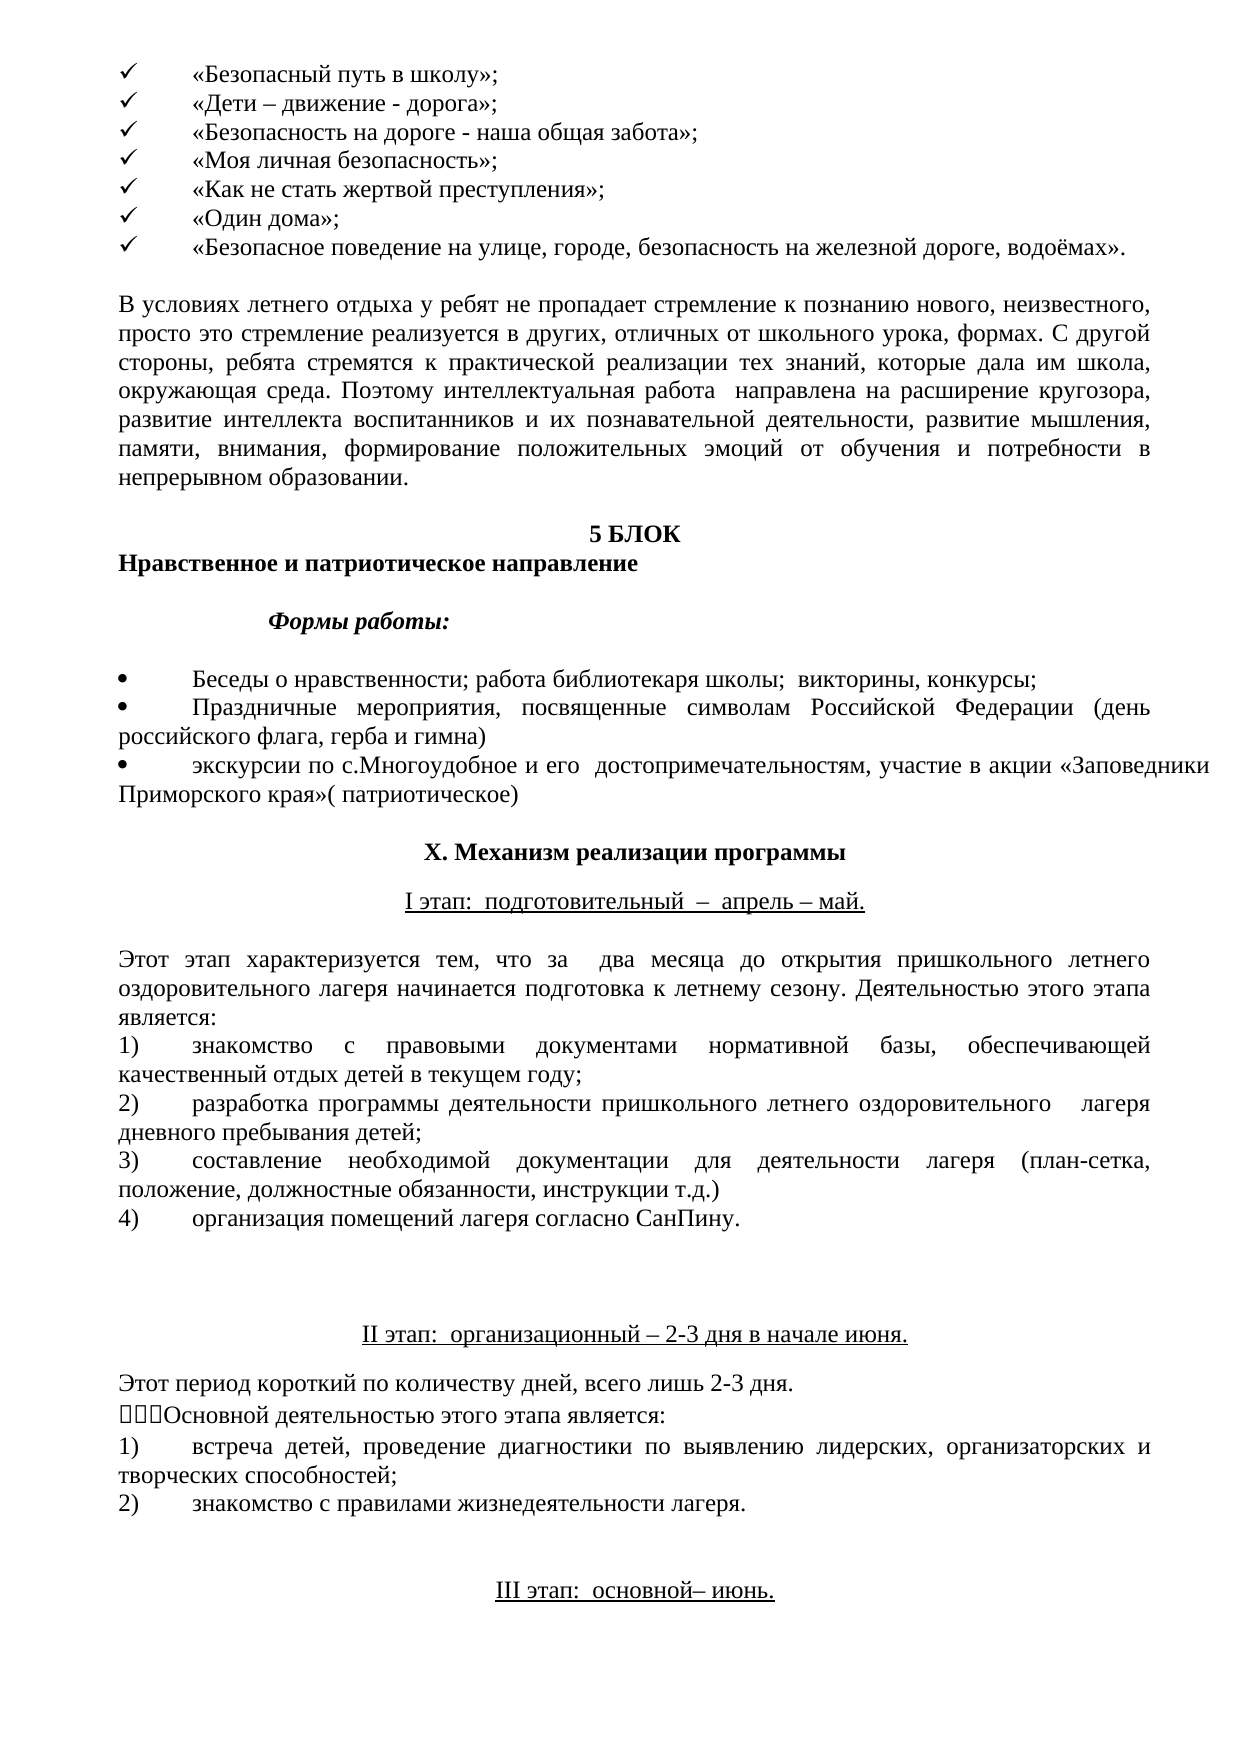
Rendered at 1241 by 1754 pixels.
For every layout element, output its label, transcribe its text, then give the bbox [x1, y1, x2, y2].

text I этап: подготовительный – апрель – май. [118, 886, 1152, 915]
list знакомство с правилами жизнедеятельности лагеря. [118, 1488, 1152, 1517]
list Беседы о нравственности; работа библиотекаря школы; викторины, конкурсы; [118, 664, 1152, 692]
text Основной деятельностью этого этапа является: [118, 1397, 1152, 1431]
text Нравственное и патриотическое направление [118, 548, 1152, 577]
list «Моя личная безопасность»; [118, 145, 1152, 174]
list «Безопасность на дороге - наша общая забота»; [118, 117, 1152, 145]
text В условиях летнего отдыха у ребят не пропадает стремление к познанию нового, неизвестного, просто это стремление реализуется в других, отличных от школьного урока, формах. С другой стороны, ребята стремятся к практической реализации тех знаний, которые дала им школа, окружающая среда. Поэтому интеллектуальная работа направлена на расширение кругозора, развитие интеллекта воспитанников и их познавательной деятельности, развитие мышления, памяти, внимания, формирование положительных эмоций от обучения и потребности в непрерывном образовании. [118, 289, 1152, 490]
list знакомство с правовыми документами нормативной базы, обеспечивающей качественный отдых детей в текущем году; [118, 1030, 1152, 1088]
list разработка программы деятельности пришкольного летнего оздоровительного лагеря дневного пребывания детей; [118, 1088, 1152, 1145]
list «Безопасный путь в школу»; [118, 59, 1152, 88]
text Этот этап характеризуется тем, что за два месяца до открытия пришкольного летнего оздоровительного лагеря начинается подготовка к летнему сезону. Деятельностью этого этапа является: [118, 944, 1152, 1030]
list составление необходимой документации для деятельности лагеря (план-сетка, положение, должностные обязанности, инструкции т.д.) [118, 1145, 1152, 1203]
text Формы работы: [118, 606, 1152, 634]
text Этот период короткий по количеству дней, всего лишь 2-3 дня. [118, 1368, 1152, 1397]
text 5 БЛОК [118, 519, 1152, 548]
list организация помещений лагеря согласно СанПину. [118, 1203, 1152, 1232]
list «Безопасное поведение на улице, городе, безопасность на железной дороге, водоёмах». [118, 232, 1152, 260]
list «Один дома»; [118, 203, 1152, 232]
text III этап: основной– июнь. [118, 1575, 1152, 1604]
list экскурсии по с.Многоудобное и его достопримечательностям, участие в акции «Заповедники Приморского края»( патриотическое) [118, 750, 1211, 807]
list «Дети – движение - дорога»; [118, 88, 1152, 117]
list «Как не стать жертвой преступления»; [118, 174, 1152, 203]
list встреча детей, проведение диагностики по выявлению лидерских, организаторских и творческих способностей; [118, 1431, 1152, 1488]
text II этап: организационный – 2-3 дня в начале июня. [118, 1319, 1152, 1347]
text X. Механизм реализации программы [118, 837, 1152, 865]
list Праздничные мероприятия, посвященные символам Российской Федерации (день российского флага, герба и гимна) [118, 692, 1152, 750]
